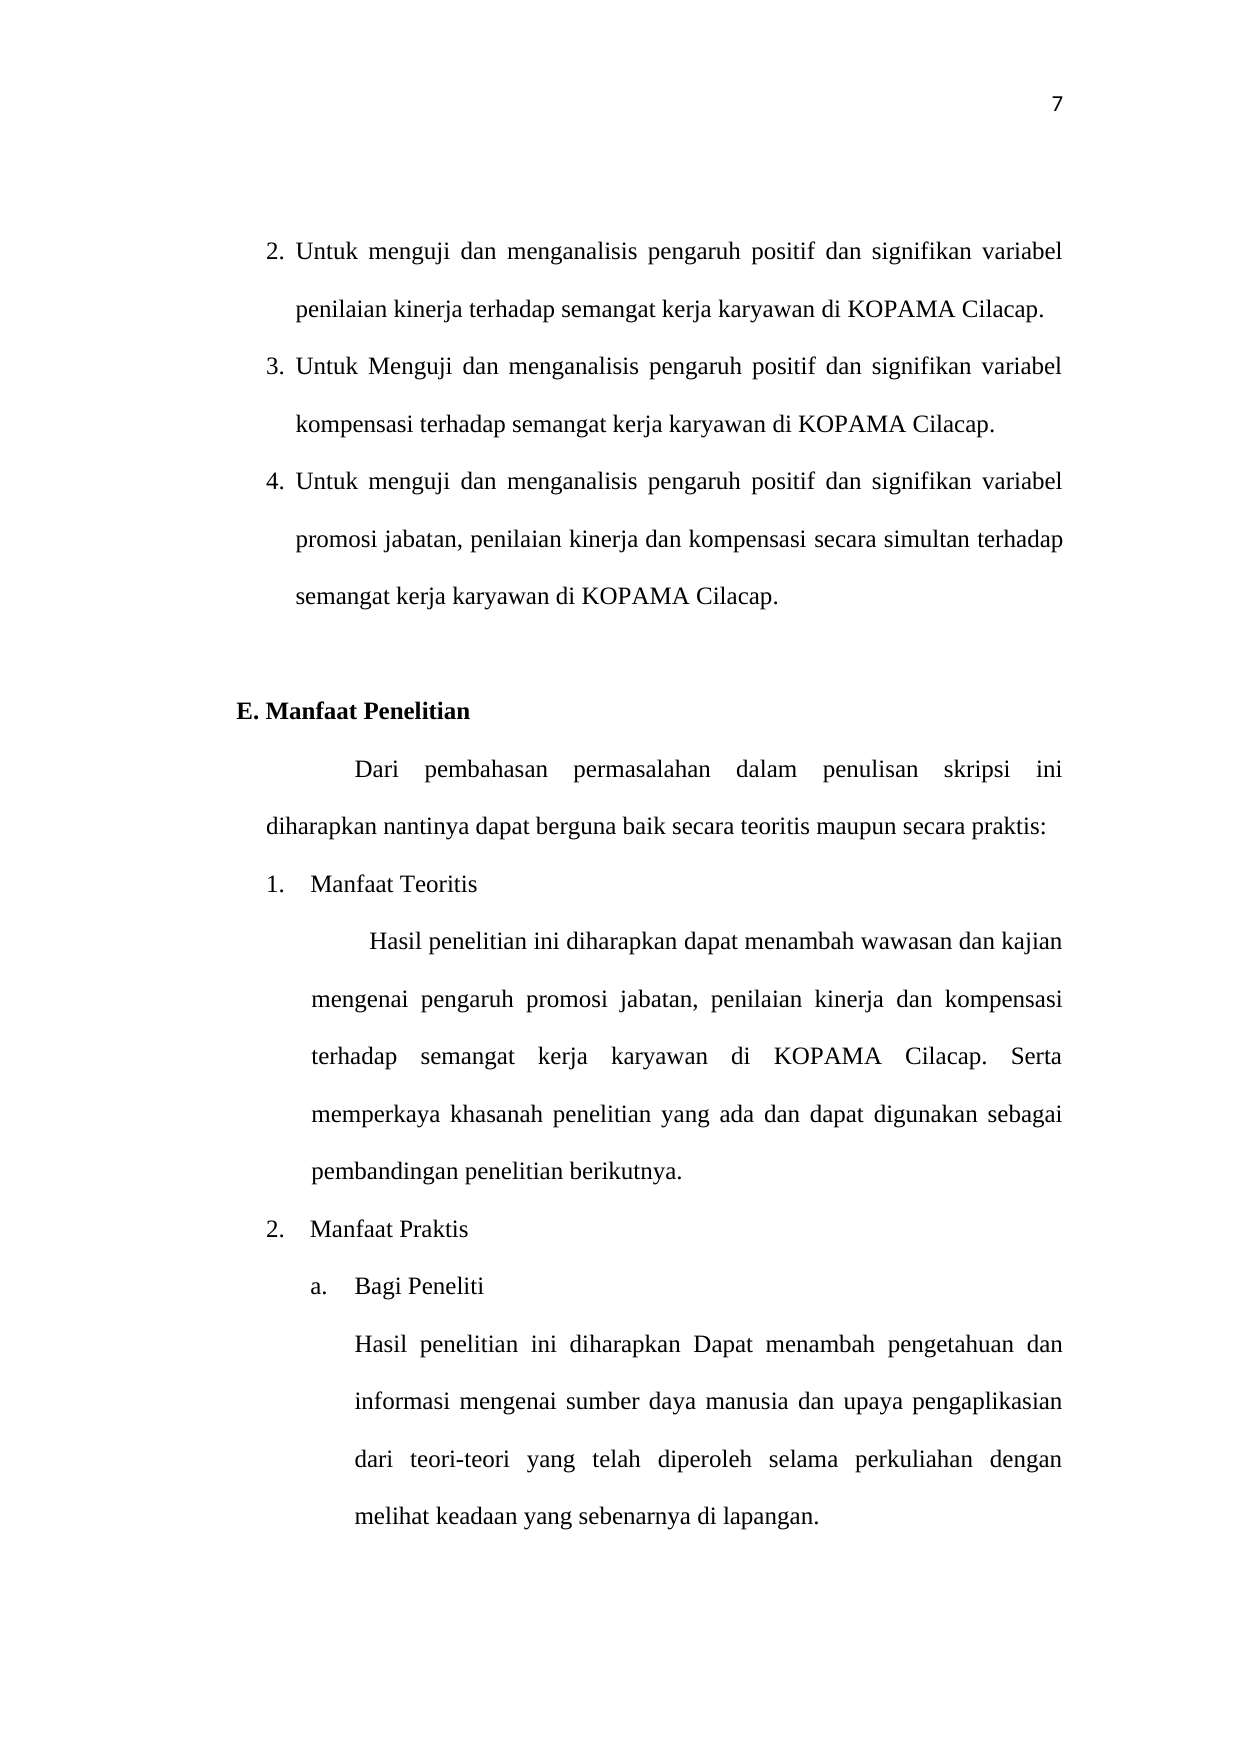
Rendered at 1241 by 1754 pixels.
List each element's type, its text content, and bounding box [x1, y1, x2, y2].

text 1. Manfaat Teoritis [266, 869, 1063, 897]
list Untuk Menguji dan menganalisis pengaruh positif dan signifikan variabel kompensasi terhadap semangat kerja karyawan di KOPAMA Cilacap. [266, 351, 1063, 437]
text E. Manfaat Penelitian [236, 696, 1063, 725]
list Bagi Peneliti [310, 1271, 1063, 1300]
list Hasil penelitian ini diharapkan Dapat menambah pengetahuan dan informasi mengenai sumber daya manusia dan upaya pengaplikasian dari teori-teori yang telah diperoleh selama perkuliahan dengan melihat keadaan yang sebenarnya di lapangan. [354, 1329, 1063, 1530]
list Dari pembahasan permasalahan dalam penulisan skripsi ini diharapkan nantinya dapat berguna baik secara teoritis maupun secara praktis: [266, 754, 1063, 840]
list Untuk menguji dan menganalisis pengaruh positif dan signifikan variabel penilaian kinerja terhadap semangat kerja karyawan di KOPAMA Cilacap. [266, 236, 1063, 322]
text 2. Manfaat Praktis [236, 1214, 1063, 1242]
list Untuk menguji dan menganalisis pengaruh positif dan signifikan variabel promosi jabatan, penilaian kinerja dan kompensasi secara simultan terhadap semangat kerja karyawan di KOPAMA Cilacap. [266, 466, 1063, 610]
list Hasil penelitian ini diharapkan dapat menambah wawasan dan kajian mengenai pengaruh promosi jabatan, penilaian kinerja dan kompensasi terhadap semangat kerja karyawan di KOPAMA Cilacap. Serta memperkaya khasanah penelitian yang ada dan dapat digunakan sebagai pembandingan penelitian berikutnya. [311, 926, 1063, 1185]
